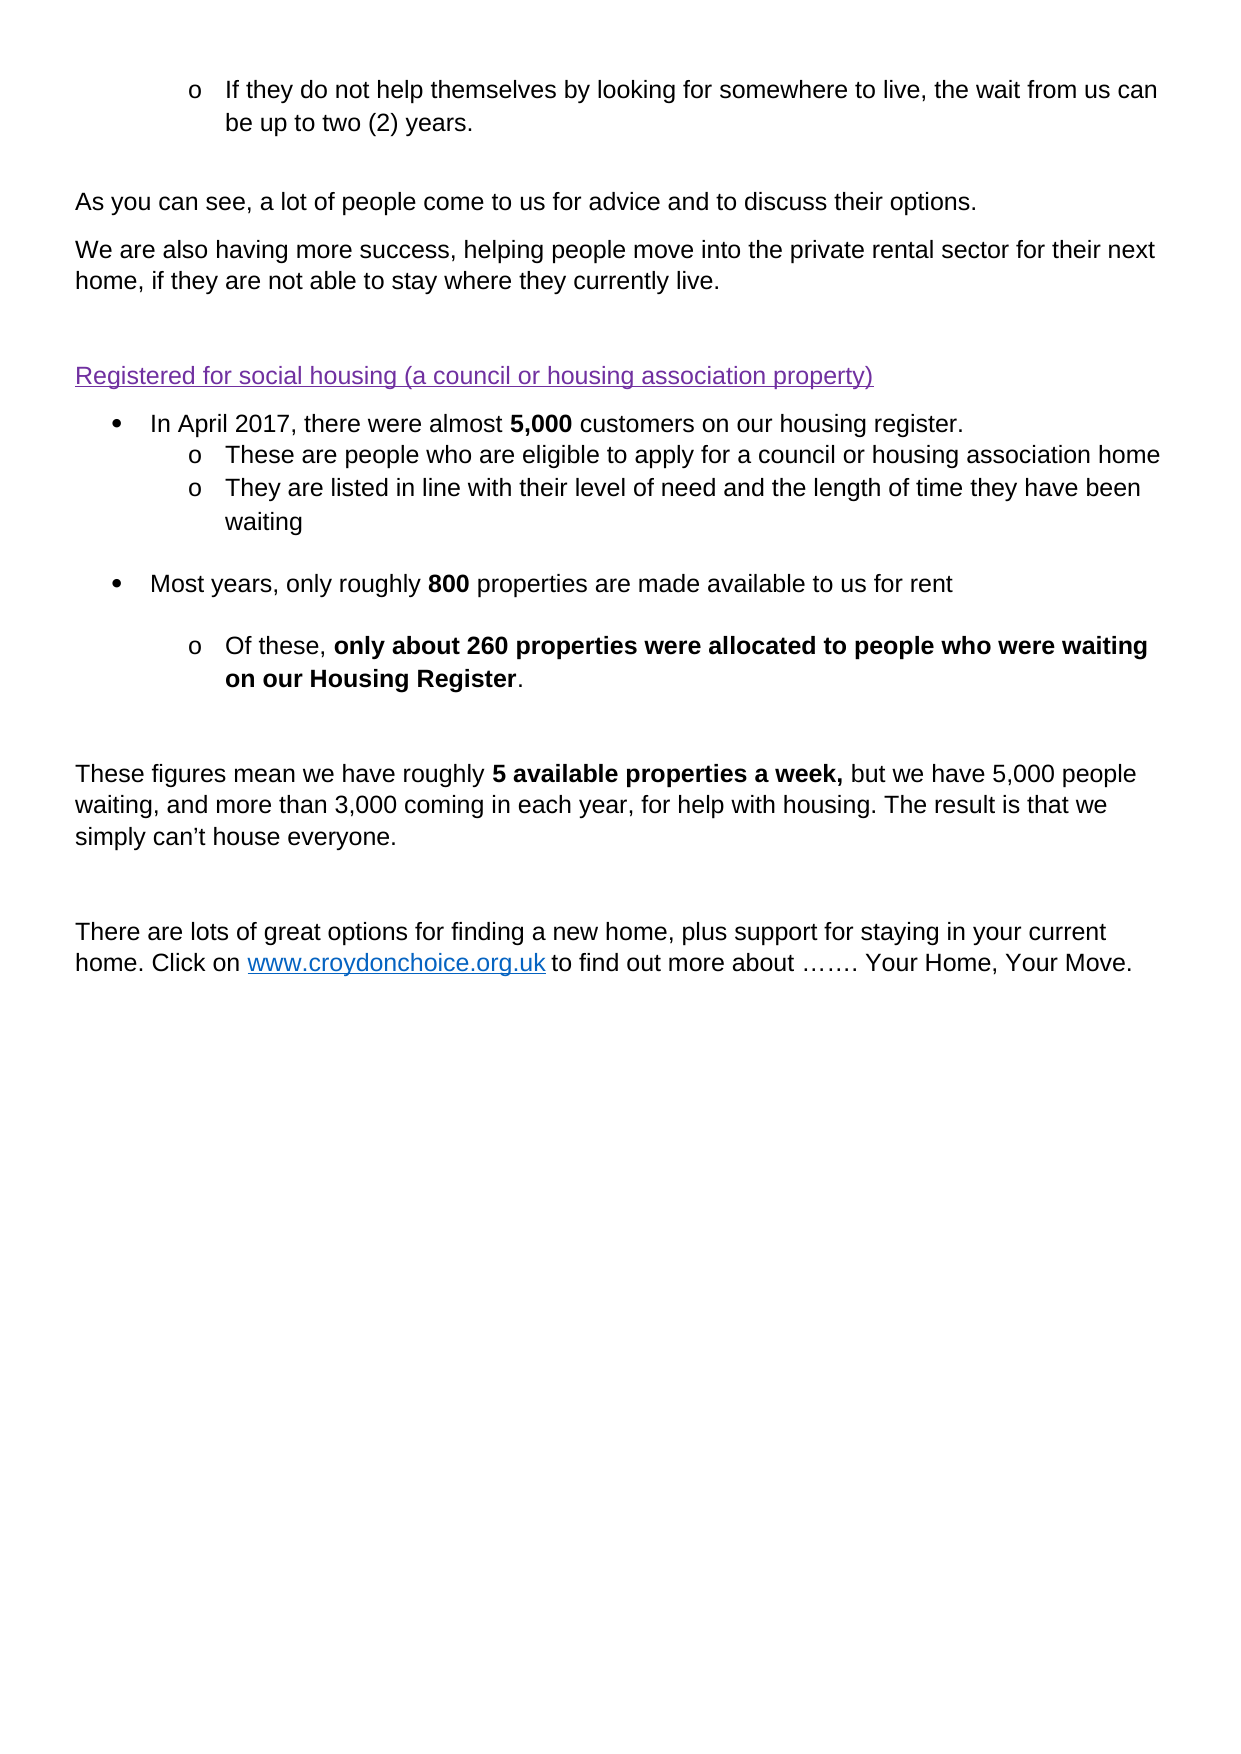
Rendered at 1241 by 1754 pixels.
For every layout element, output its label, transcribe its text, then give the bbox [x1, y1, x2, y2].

text Registered for social housing (a council or housing association property) [75, 361, 1165, 390]
list They are listed in line with their level of need and the length of time they have been waiting [187, 473, 1165, 535]
text These figures mean we have roughly 5 available properties a week, but we have 5,000 people waiting, and more than 3,000 coming in each year, for help with housing. The result is that we simply can’t house everyone. [75, 759, 1165, 850]
list If they do not help themselves by looking for somewhere to live, the wait from us can be up to two (2) years. [187, 75, 1165, 137]
list Most years, only roughly 800 properties are made available to us for rent [112, 569, 1165, 597]
list These are people who are eligible to apply for a council or housing association home [187, 440, 1165, 471]
text We are also having more success, helping people move into the private rental sector for their next home, if they are not able to stay where they currently live. [75, 235, 1165, 294]
list In April 2017, there were almost 5,000 customers on our housing register. [112, 409, 1165, 438]
text There are lots of great options for finding a new home, plus support for staying in your current home. Click on www.croydonchoice.org.uk to find out more about ……. Your Home, Your Move. [75, 917, 1165, 977]
text As you can see, a lot of people come to us for advice and to discuss their options. [75, 187, 1165, 216]
list Of these, only about 260 properties were allocated to people who were waiting on our Housing Register. [187, 631, 1165, 693]
